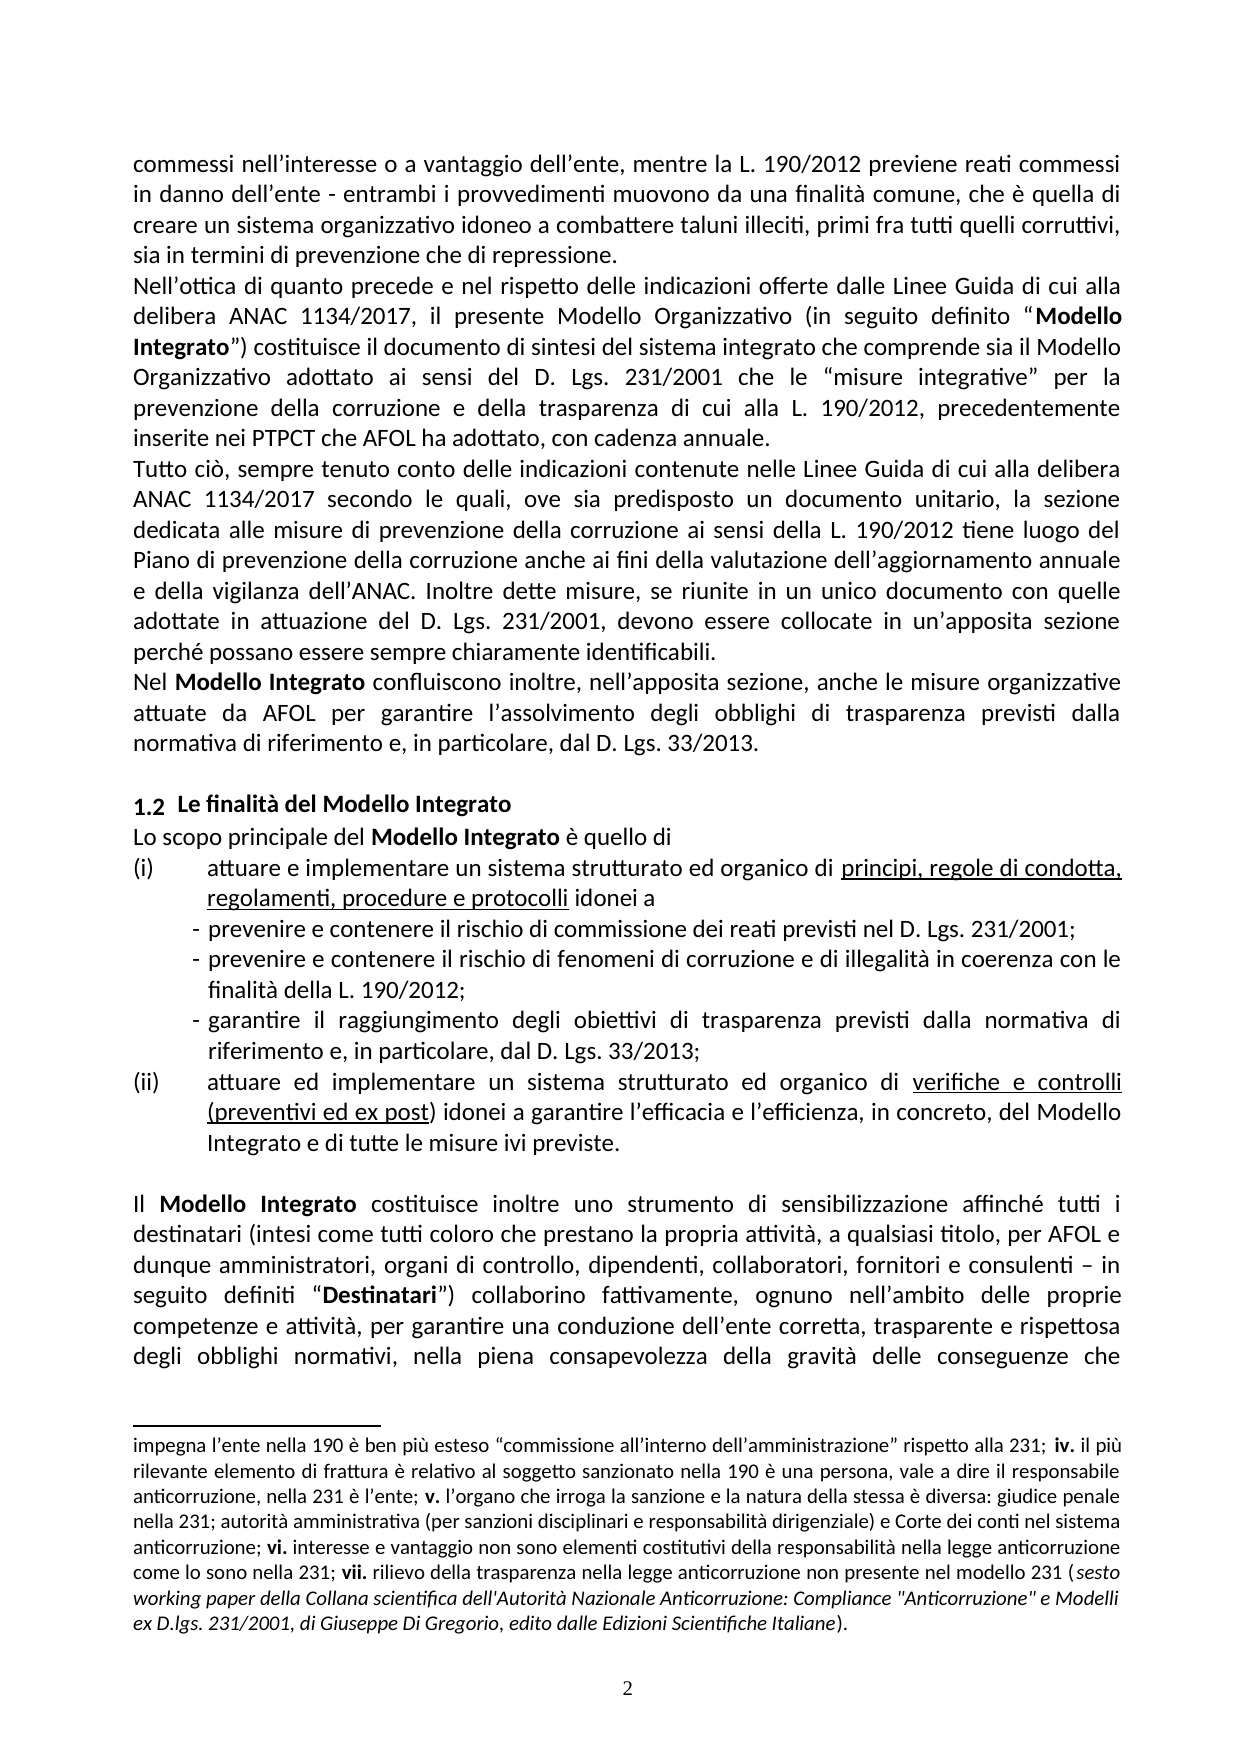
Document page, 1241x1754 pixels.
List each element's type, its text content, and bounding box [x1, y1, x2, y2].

list prevenire e contenere il rischio di fenomeni di corruzione e di illegalità in coerenza con le finalità della L. 190/2012; [192, 944, 1122, 1005]
text Lo scopo principale del Modello Integrato è quello di [133, 822, 1122, 852]
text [133, 148, 1122, 270]
list attuare ed implementare un sistema strutturato ed organico di verifiche e controlli (preventivi ed ex post) idonei a garantire l’efficacia e l’efficienza, in concreto, del Modello Integrato e di tutte le misure ivi previste. [133, 1066, 1122, 1157]
list attuare e implementare un sistema strutturato ed organico di principi, regole di condotta, regolamenti, procedure e protocolli idonei a [133, 852, 1122, 913]
text Nell’ottica di quanto precede e nel rispetto delle indicazioni offerte dalle Linee Guida di cui alla delibera ANAC 1134/2017, il presente Modello Organizzativo (in seguito definito “Modello Integrato”) costituisce il documento di sintesi del sistema integrato che comprende sia il Modello Organizzativo adottato ai sensi del D. Lgs. 231/2001 che le “misure integrative” per la prevenzione della corruzione e della trasparenza di cui alla L. 190/2012, precedentemente inserite nei PTPCT che AFOL ha adottato, con cadenza annuale. [133, 270, 1122, 453]
text Nel Modello Integrato confluiscono inoltre, nell’apposita sezione, anche le misure organizzative attuate da AFOL per garantire l’assolvimento degli obblighi di trasparenza previsti dalla normativa di riferimento e, in particolare, dal D. Lgs. 33/2013. [133, 667, 1122, 758]
text Tutto ciò, sempre tenuto conto delle indicazioni contenute nelle Linee Guida di cui alla delibera ANAC 1134/2017 secondo le quali, ove sia predisposto un documento unitario, la sezione dedicata alle misure di prevenzione della corruzione ai sensi della L. 190/2012 tiene luogo del Piano di prevenzione della corruzione anche ai fini della valutazione dell’aggiornamento annuale e della vigilanza dell’ANAC. Inoltre dette misure, se riunite in un unico documento con quelle adottate in attuazione del D. Lgs. 231/2001, devono essere collocate in un’apposita sezione perché possano essere sempre chiaramente identificabili. [133, 453, 1122, 667]
list prevenire e contenere il rischio di commissione dei reati previsti nel D. Lgs. 231/2001; [192, 913, 1122, 944]
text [133, 1188, 1122, 1371]
list garantire il raggiungimento degli obiettivi di trasparenza previsti dalla normativa di riferimento e, in particolare, dal D. Lgs. 33/2013; [192, 1005, 1122, 1066]
list Le finalità del Modello Integrato [133, 789, 1122, 822]
